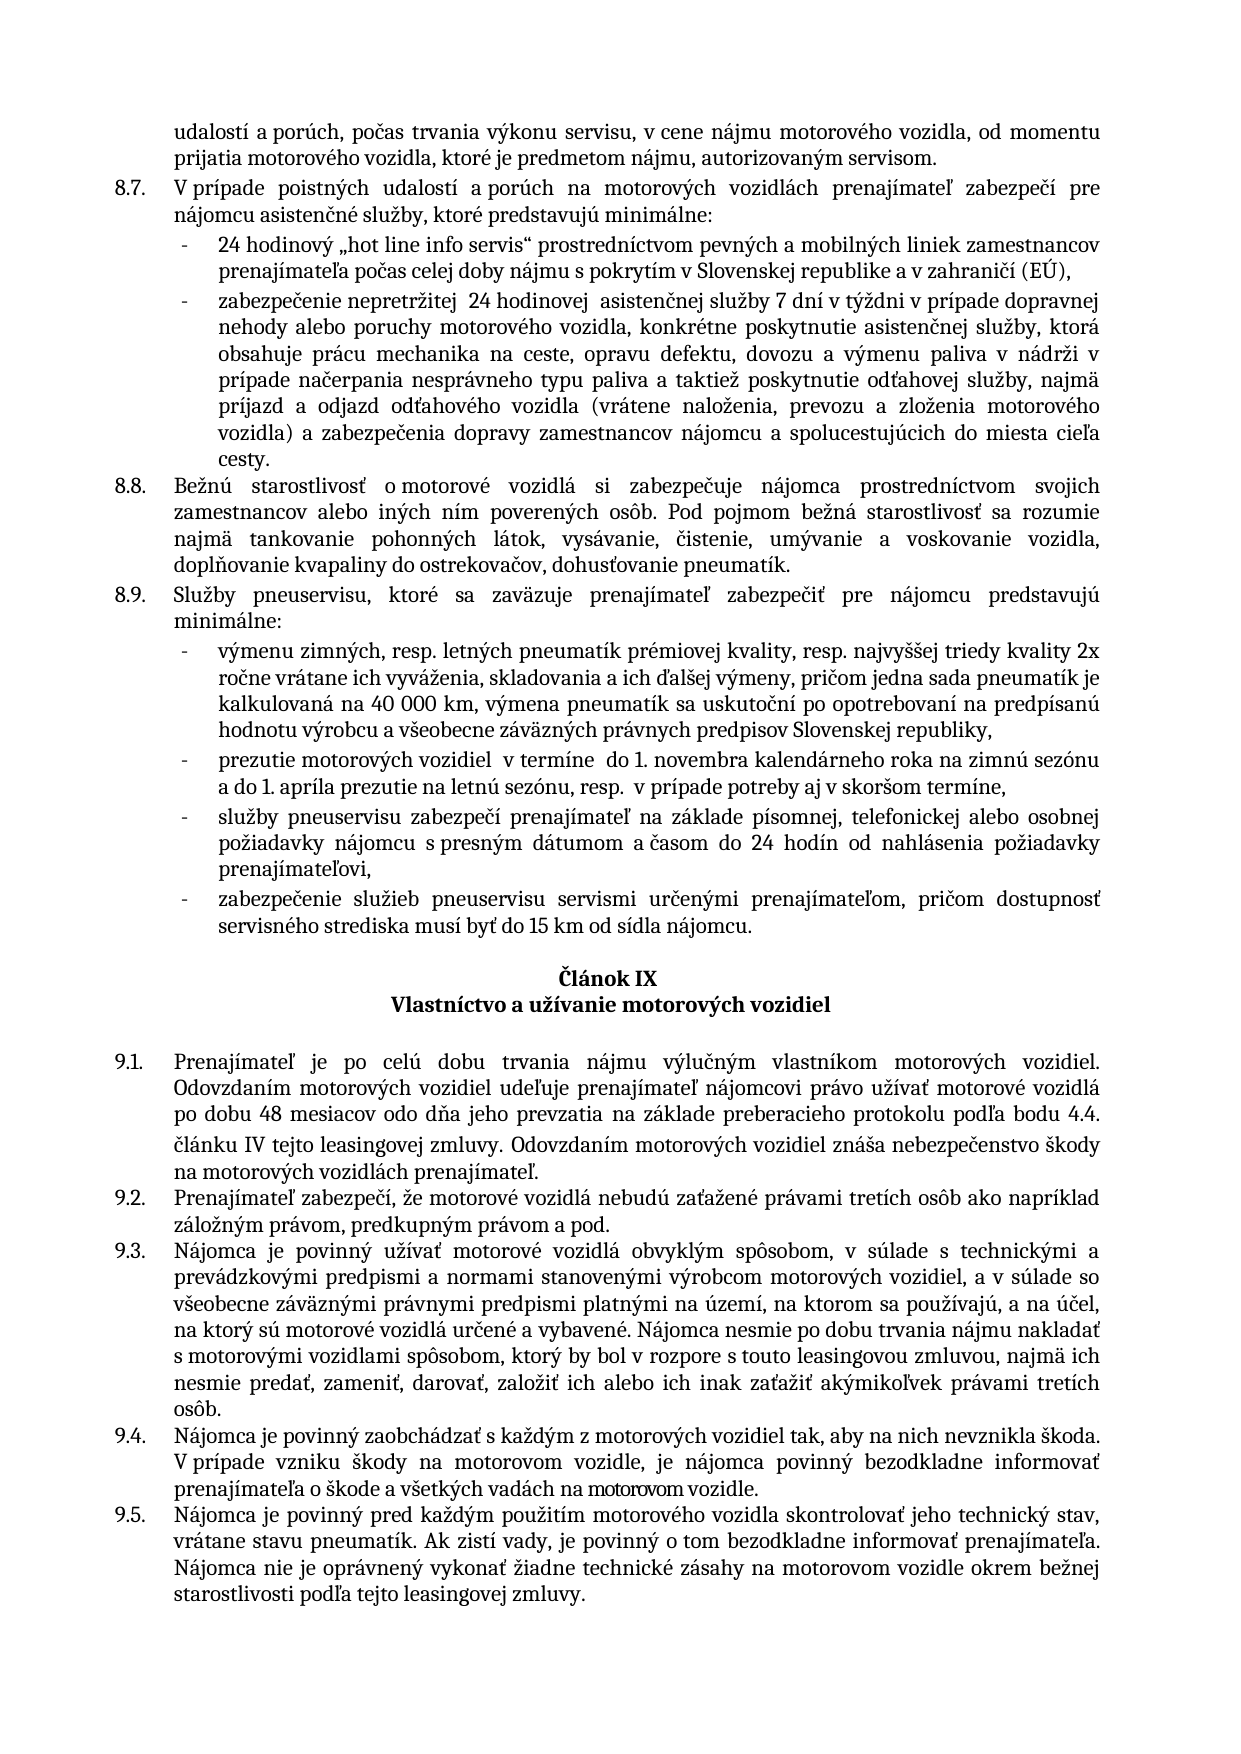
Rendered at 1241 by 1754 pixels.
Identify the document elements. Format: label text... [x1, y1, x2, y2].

list zabezpečenie služieb pneuservisu servismi určenými prenajímateľom, pričom dostupnosť servisného strediska musí byť do 15 km od sídla nájomcu. [181, 886, 1101, 939]
list Nájomca je povinný užívať motorové vozidlá obvyklým spôsobom, v súlade s technickými a prevádzkovými predpismi a normami stanovenými výrobcom motorových vozidiel, a v súlade so všeobecne záväznými právnymi predpismi platnými na území, na ktorom sa používajú, a na účel, na ktorý sú motorové vozidlá určené a vybavené. Nájomca nesmie po dobu trvania nájmu nakladať s motorovými vozidlami spôsobom, ktorý by bol v rozpore s touto leasingovou zmluvou, najmä ich nesmie predať, zameniť, darovať, založiť ich alebo ich inak zaťažiť akýmikoľvek právami tretích osôb. [114, 1238, 1101, 1422]
text Vlastníctvo a užívanie motorových vozidiel [114, 992, 1107, 1018]
list Nájomca je povinný zaobchádzať s každým z motorových vozidiel tak, aby na nich nevznikla škoda. V prípade vzniku škody na motorovom vozidle, je nájomca povinný bezodkladne informovať prenajímateľa o škode a všetkých vadách na motorovom vozidle. [114, 1423, 1101, 1502]
list zabezpečenie nepretržitej 24 hodinovej asistenčnej služby 7 dní v týždni v prípade dopravnej nehody alebo poruchy motorového vozidla, konkrétne poskytnutie asistenčnej služby, ktorá obsahuje prácu mechanika na ceste, opravu defektu, dovozu a výmenu paliva v nádrži v prípade načerpania nesprávneho typu paliva a taktiež poskytnutie odťahovej služby, najmä príjazd a odjazd odťahového vozidla (vrátene naloženia, prevozu a zloženia motorového vozidla) a zabezpečenia dopravy zamestnancov nájomcu a spolucestujúcich do miesta cieľa cesty. [181, 288, 1101, 472]
list Bežnú starostlivosť o motorové vozidlá si zabezpečuje nájomca prostredníctvom svojich zamestnancov alebo iných ním poverených osôb. Pod pojmom bežná starostlivosť sa rozumie najmä tankovanie pohonných látok, vysávanie, čistenie, umývanie a voskovanie vozidla, doplňovanie kvapaliny do ostrekovačov, dohusťovanie pneumatík. [114, 473, 1101, 578]
list V prípade poistných udalostí a porúch na motorových vozidlách prenajímateľ zabezpečí pre nájomcu asistenčné služby, ktoré predstavujú minimálne: [114, 175, 1101, 228]
text Článok IX [114, 965, 1101, 992]
list prezutie motorových vozidiel v termíne do 1. novembra kalendárneho roka na zimnú sezónu a do 1. apríla prezutie na letnú sezónu, resp. v prípade potreby aj v skoršom termíne, [181, 747, 1101, 800]
list Prenajímateľ je po celú dobu trvania nájmu výlučným vlastníkom motorových vozidiel. Odovzdaním motorových vozidiel udeľuje prenajímateľ nájomcovi právo užívať motorové vozidlá po dobu 48 mesiacov odo dňa jeho prevzatia na základe preberacieho protokolu podľa bodu 4.4. článku IV tejto leasingovej zmluvy. Odovzdaním motorových vozidiel znáša nebezpečenstvo škody na motorových vozidlách prenajímateľ. [114, 1048, 1101, 1185]
list Nájomca je povinný pred každým použitím motorového vozidla skontrolovať jeho technický stav, vrátane stavu pneumatík. Ak zistí vady, je povinný o tom bezodkladne informovať prenajímateľa. Nájomca nie je oprávnený vykonať žiadne technické zásahy na motorovom vozidle okrem bežnej starostlivosti podľa tejto leasingovej zmluvy. [114, 1502, 1101, 1607]
list služby pneuservisu zabezpečí prenajímateľ na základe písomnej, telefonickej alebo osobnej požiadavky nájomcu s presným dátumom a časom do 24 hodín od nahlásenia požiadavky prenajímateľovi, [181, 803, 1101, 883]
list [114, 119, 1101, 171]
list Prenajímateľ zabezpečí, že motorové vozidlá nebudú zaťažené právami tretích osôb ako napríklad záložným právom, predkupným právom a pod. [114, 1185, 1101, 1238]
list 24 hodinový „hot line info servis“ prostredníctvom pevných a mobilných liniek zamestnancov prenajímateľa počas celej doby nájmu s pokrytím v Slovenskej republike a v zahraničí (EÚ), [181, 231, 1101, 284]
list výmenu zimných, resp. letných pneumatík prémiovej kvality, resp. najvyššej triedy kvality 2x ročne vrátane ich vyváženia, skladovania a ich ďalšej výmeny, pričom jedna sada pneumatík je kalkulovaná na 40 000 km, výmena pneumatík sa uskutoční po opotrebovaní na predpísanú hodnotu výrobcu a všeobecne záväzných právnych predpisov Slovenskej republiky, [181, 638, 1101, 743]
list Služby pneuservisu, ktoré sa zaväzuje prenajímateľ zabezpečiť pre nájomcu predstavujú minimálne: [114, 582, 1101, 634]
